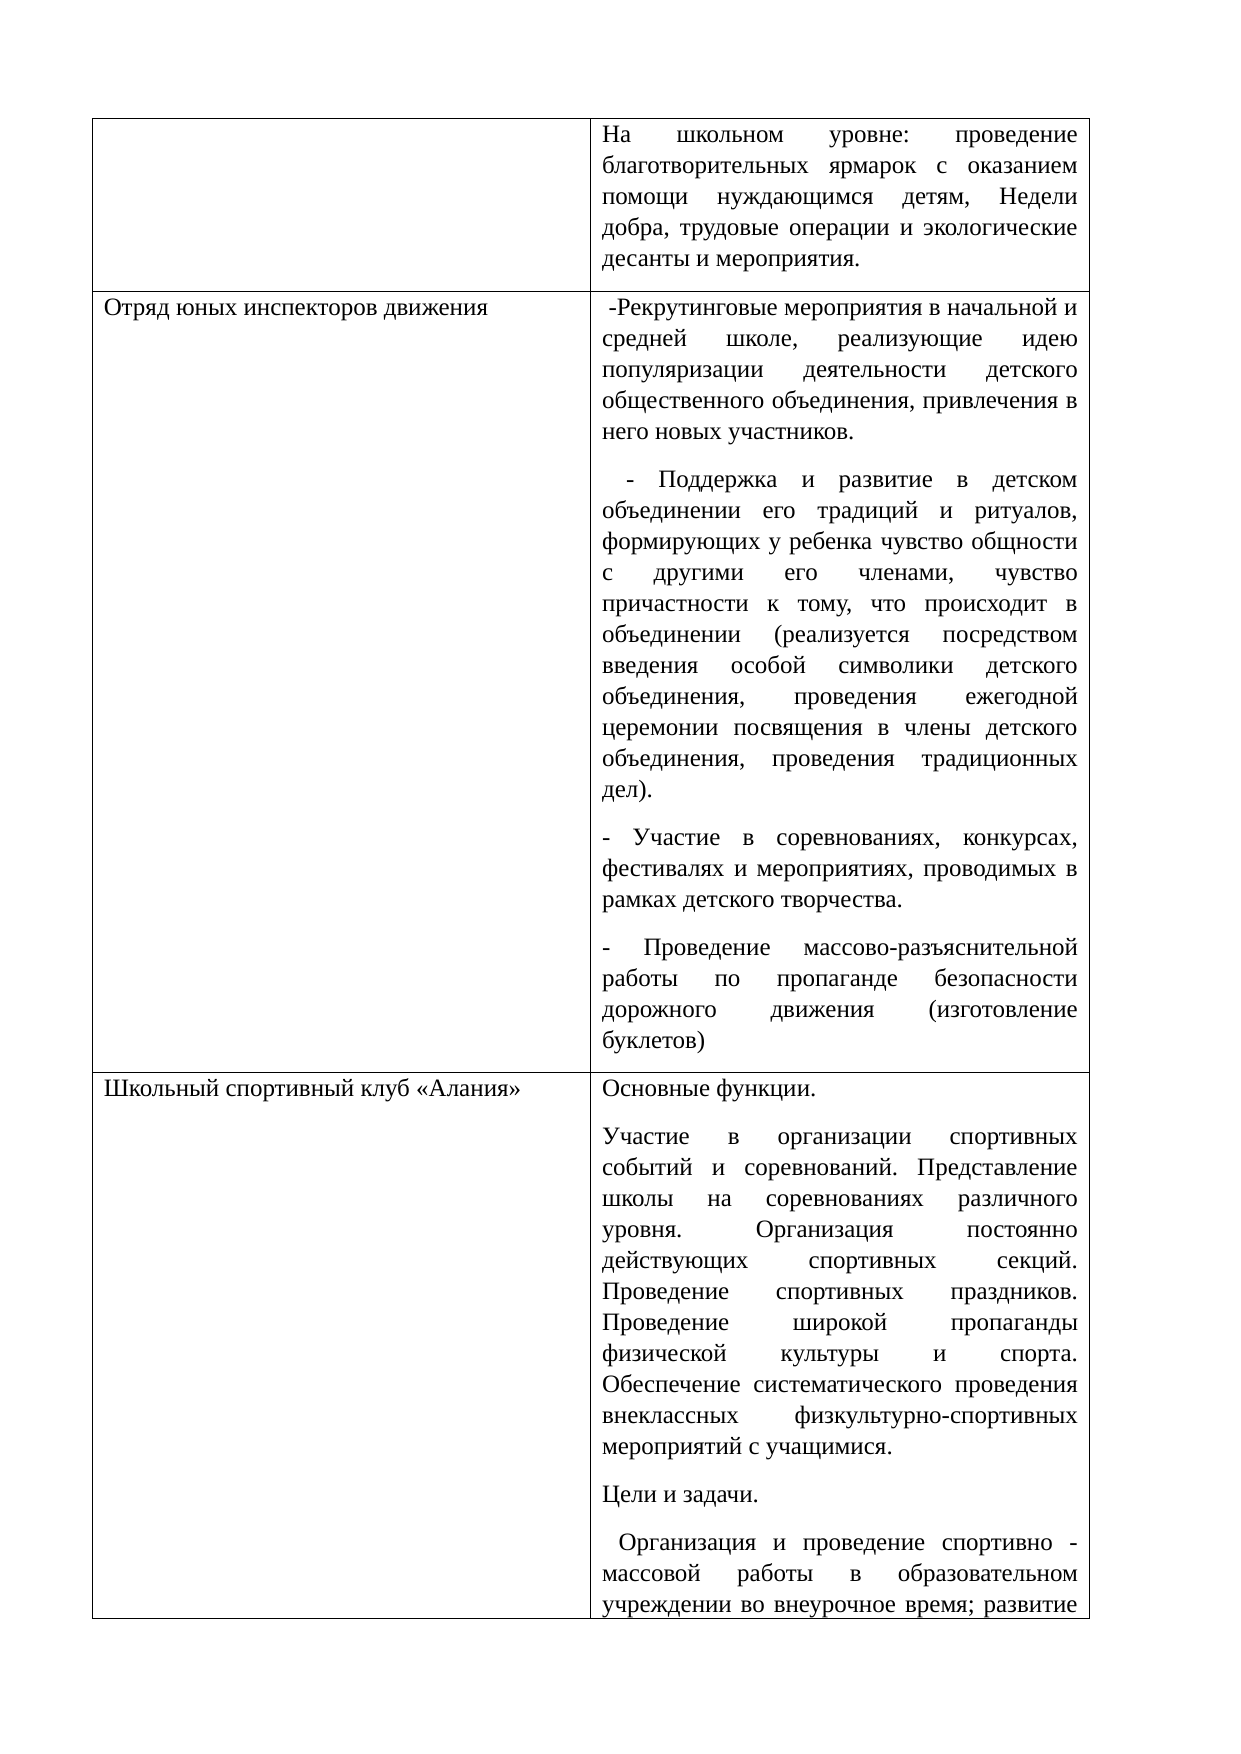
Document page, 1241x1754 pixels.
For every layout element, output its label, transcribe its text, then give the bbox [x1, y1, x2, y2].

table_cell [93, 1073, 590, 1618]
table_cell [93, 119, 590, 291]
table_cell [591, 119, 1089, 291]
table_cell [591, 1073, 1089, 1618]
table_cell -Рекрутинговые мероприятия в начальной и средней школе, реализующие идею популяризации деятельности детского общественного объединения, привлечения в него новых участников. - Поддержка и развитие в детском объединении его традиций и ритуалов, формирующих у ребенка чувство общности с другими его членами, чувство причастности к тому, что происходит в объединении (реализуется посредством введения особой символики детского объединения, проведения ежегодной церемонии посвящения в члены детского объединения, проведения традиционных дел). - Участие в соревнованиях, конкурсах, фестивалях и мероприятиях, проводимых в рамках детского творчества. - Проведение массово-разъяснительной работы по пропаганде безопасности дорожного движения (изготовление буклетов) [591, 292, 1089, 1072]
table_cell Отряд юных инспекторов движения [93, 292, 590, 1072]
